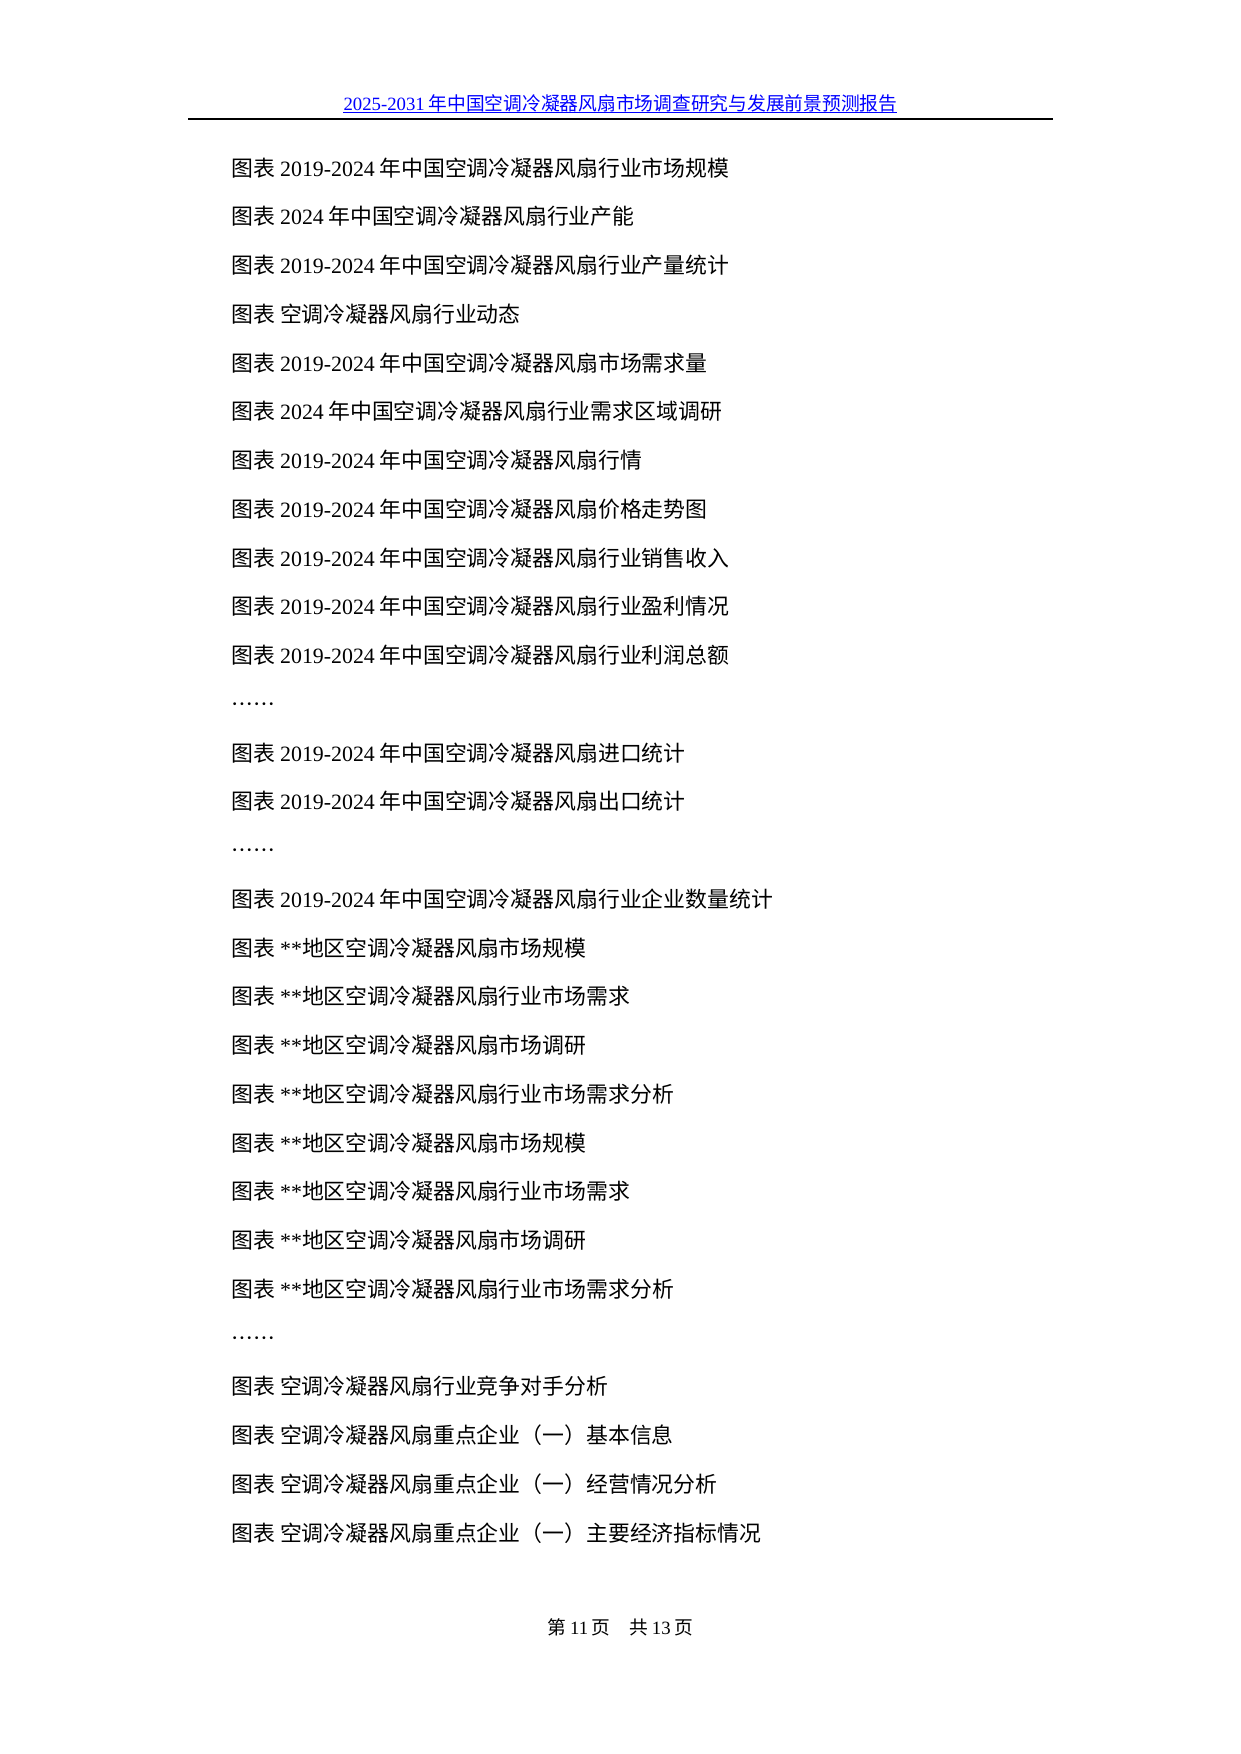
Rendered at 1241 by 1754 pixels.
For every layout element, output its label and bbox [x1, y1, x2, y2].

text [187, 150, 1053, 1548]
